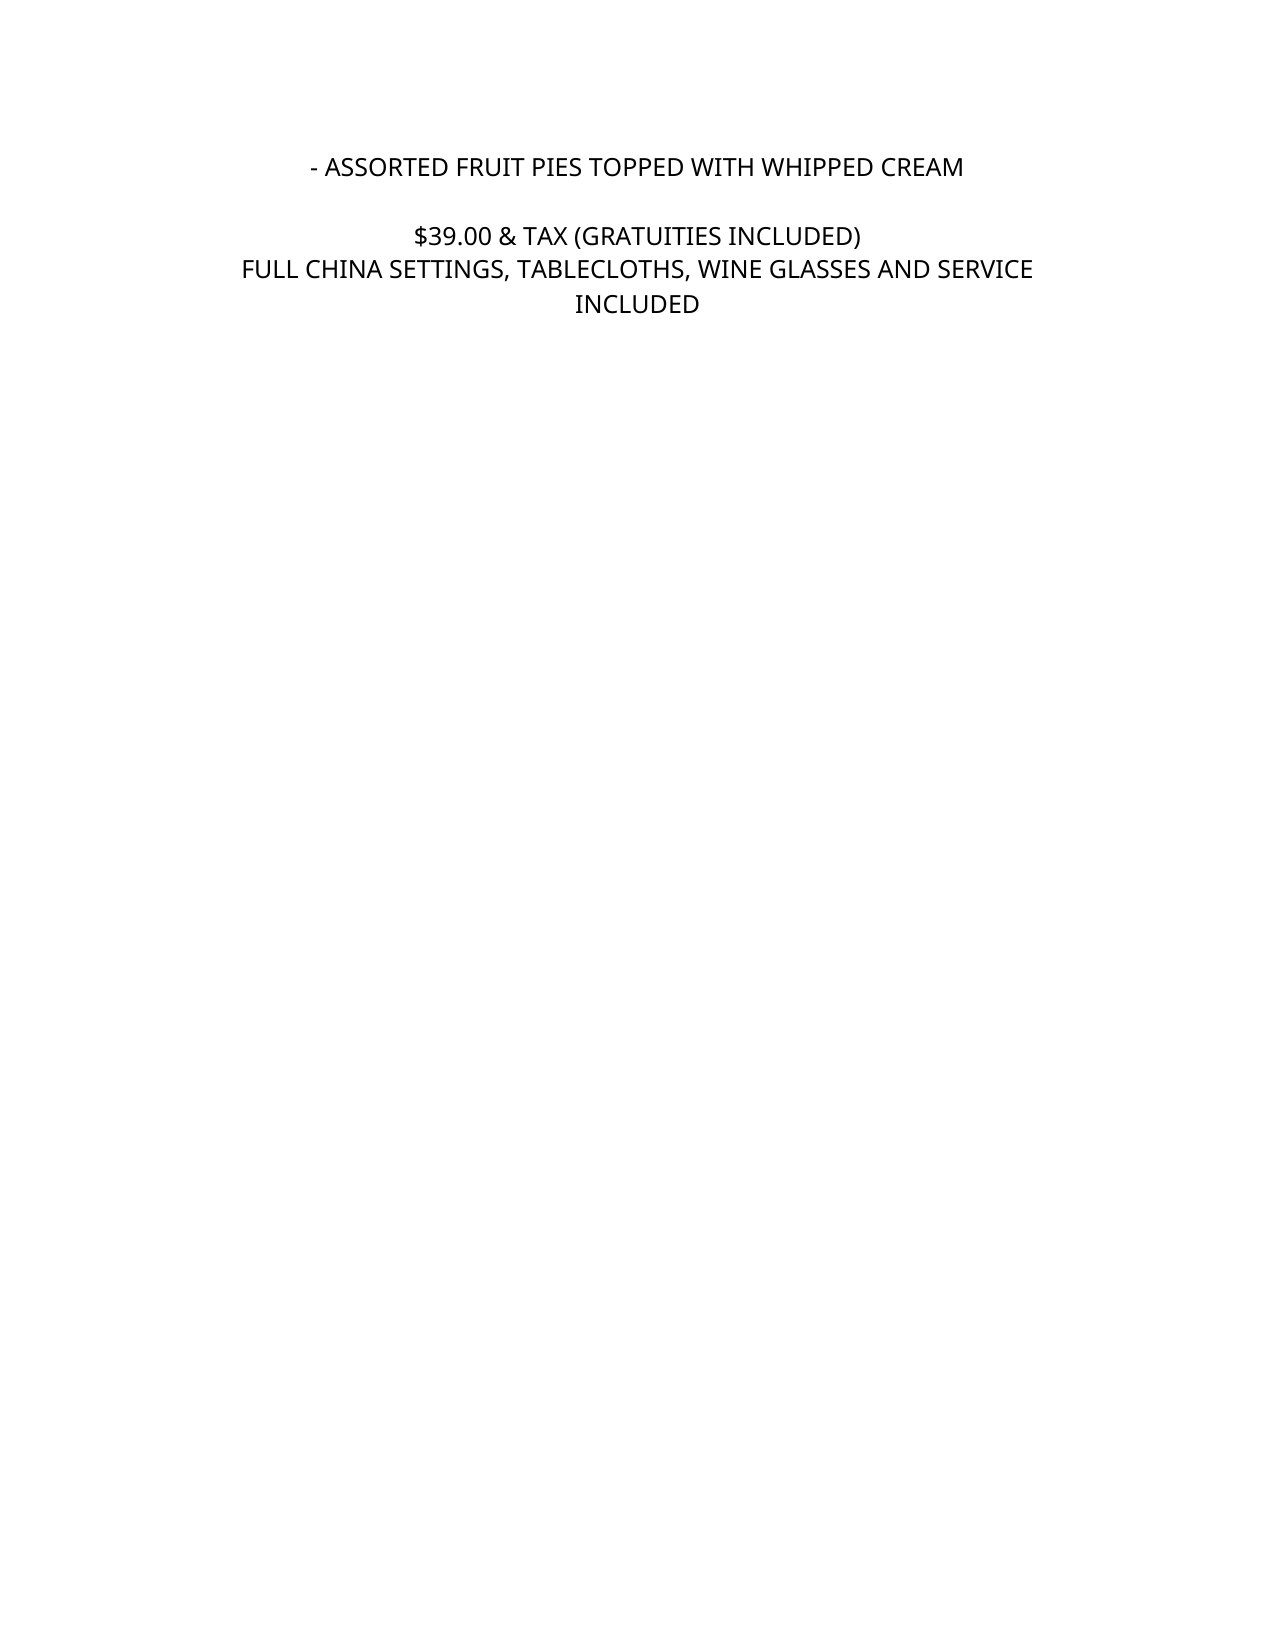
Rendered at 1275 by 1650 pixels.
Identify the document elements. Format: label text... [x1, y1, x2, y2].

text - ASSORTED FRUIT PIES TOPPED WITH WHIPPED CREAM [187, 150, 1087, 184]
text FULL CHINA SETTINGS, TABLECLOTHS, WINE GLASSES AND SERVICE INCLUDED [187, 252, 1087, 320]
text $39.00 & TAX (GRATUITIES INCLUDED) [187, 218, 1087, 252]
